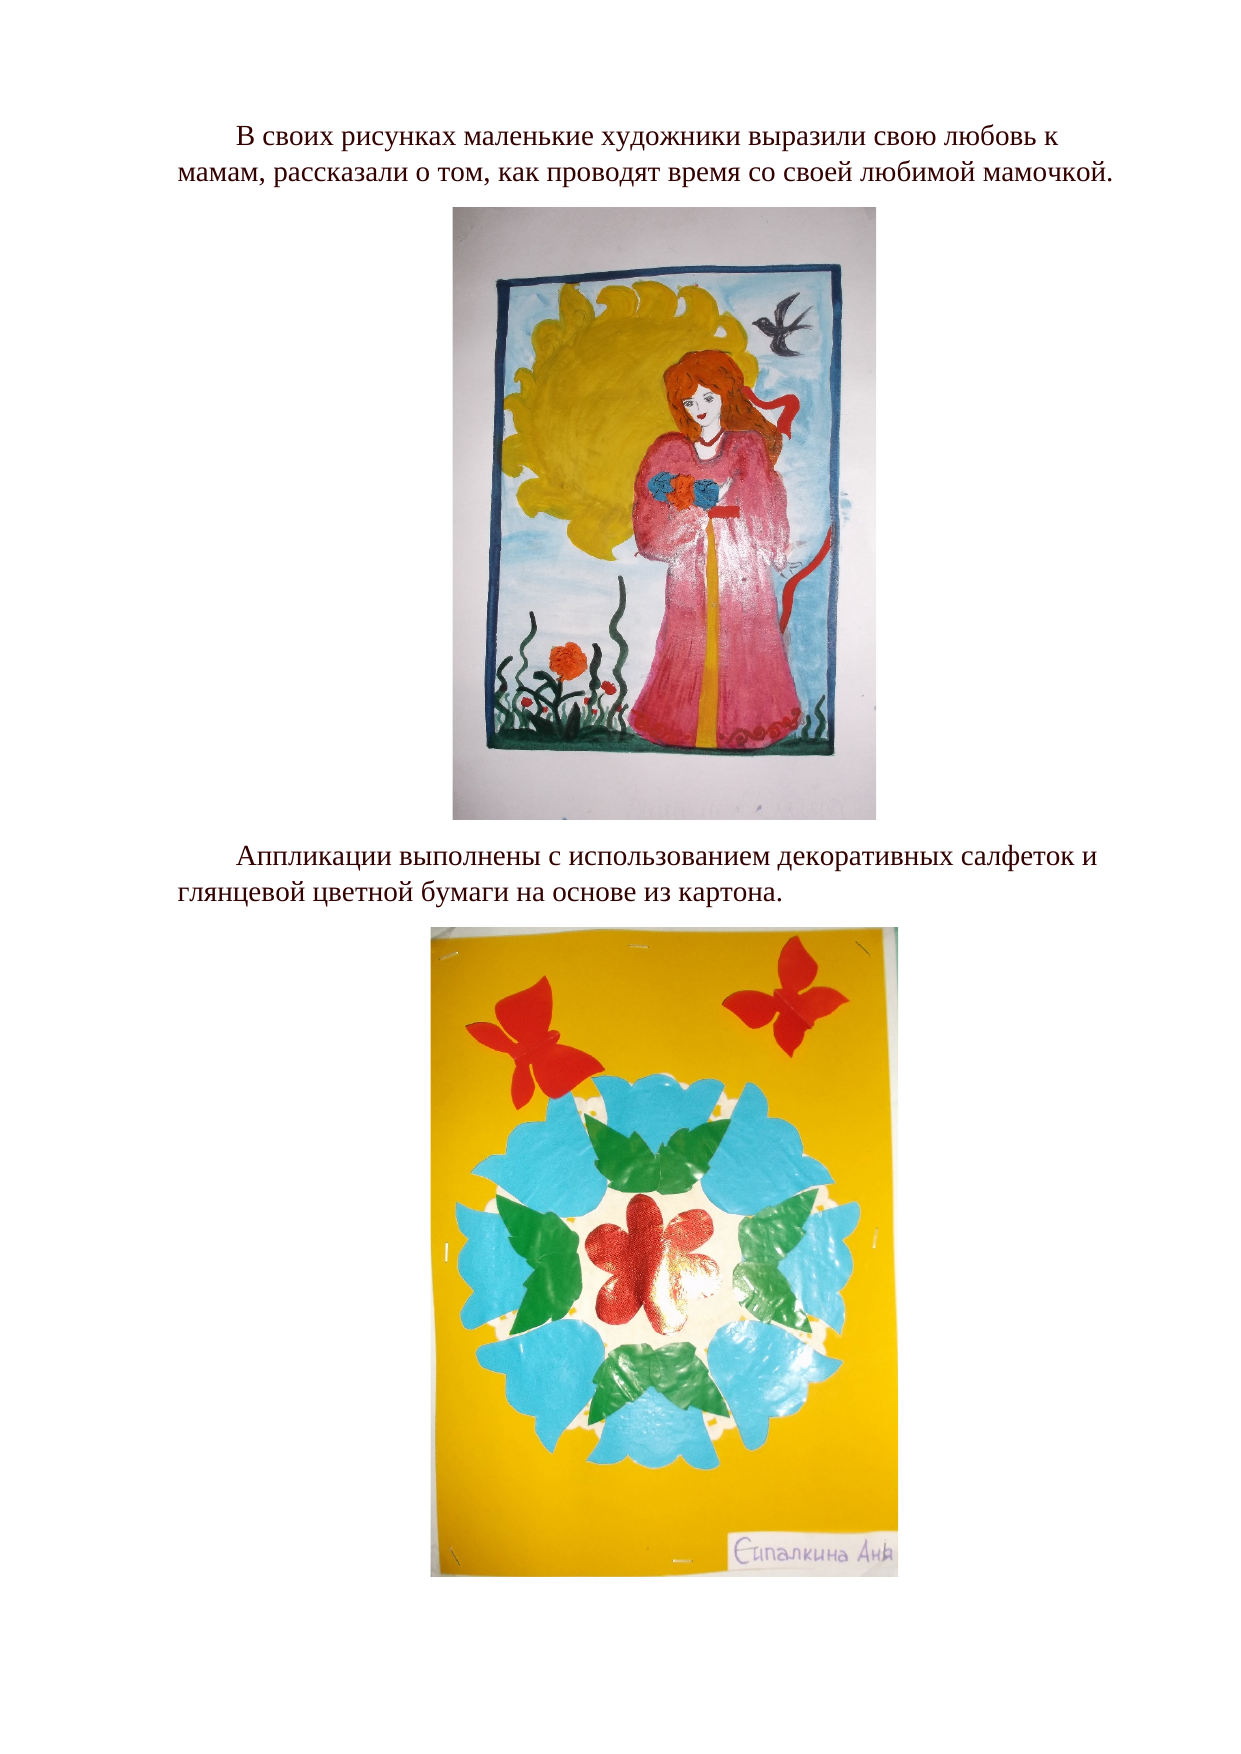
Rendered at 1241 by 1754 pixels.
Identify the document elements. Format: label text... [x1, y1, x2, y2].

picture [452, 207, 877, 820]
picture [430, 927, 899, 1577]
text Аппликации выполнены с использованием декоративных салфеток и глянцевой цветной бумаги на основе из картона. [177, 838, 1152, 908]
text В своих рисунках маленькие художники выразили свою любовь к мамам, рассказали о том, как проводят время со своей любимой мамочкой. [177, 118, 1152, 188]
